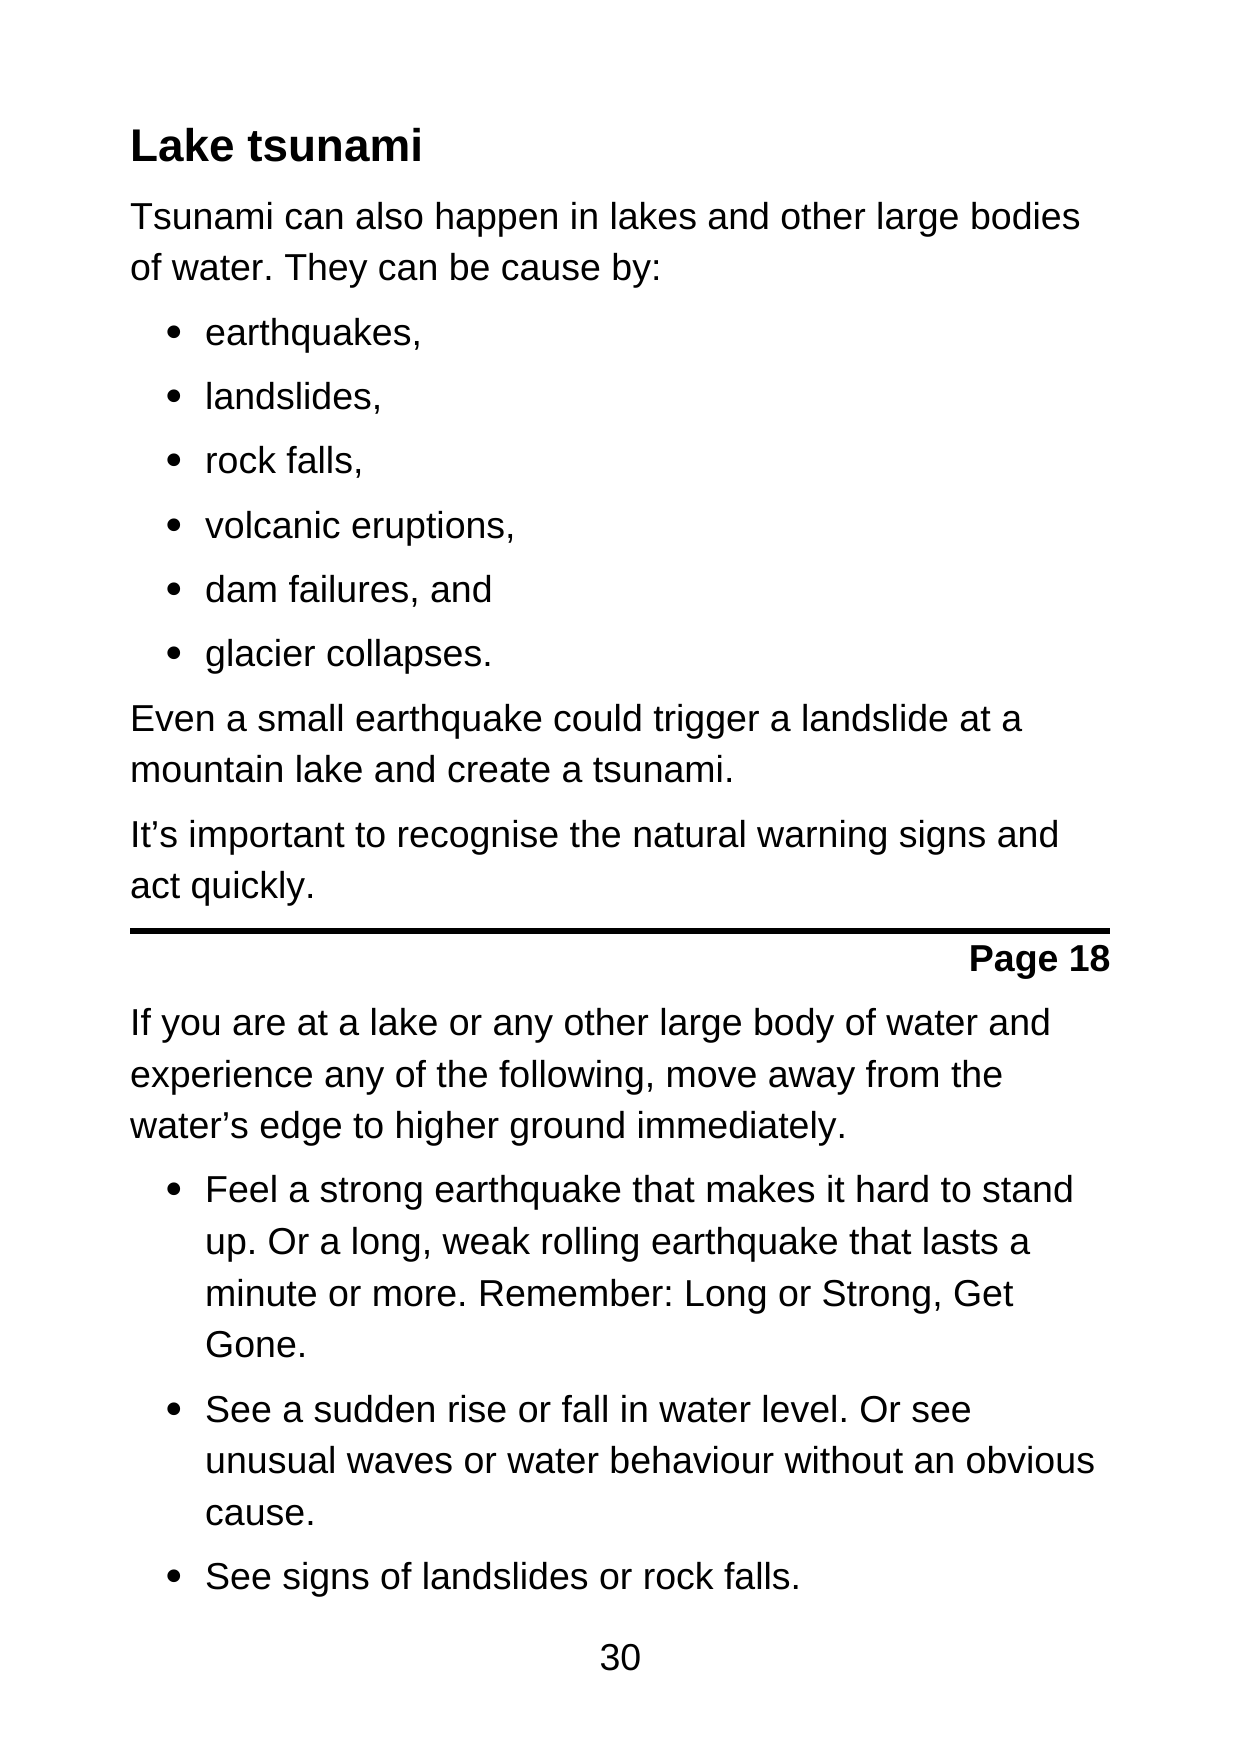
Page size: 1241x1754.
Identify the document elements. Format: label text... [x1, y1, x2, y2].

list landslides, [167, 374, 1110, 417]
list Feel a strong earthquake that makes it hard to stand up. Or a long, weak rolling earthquake that lasts a minute or more. Remember: Long or Strong, Get Gone. [167, 1168, 1110, 1366]
list See signs of landslides or rock falls. [167, 1554, 1110, 1598]
text It’s important to recognise the natural warning signs and act quickly. [130, 812, 1110, 907]
text Even a small earthquake could trigger a landslide at a mountain lake and create a tsunami. [130, 696, 1110, 791]
list dam failures, and [167, 567, 1110, 610]
text Page 18 [130, 934, 1110, 979]
list volcanic eruptions, [167, 503, 1110, 546]
list earthquakes, [167, 310, 1110, 353]
text If you are at a lake or any other large body of water and experience any of the following, move away from the water’s edge to higher ground immediately. [130, 1000, 1110, 1147]
subtitle Lake tsunami [130, 118, 1110, 171]
list glacier collapses. [167, 632, 1110, 675]
list See a sudden rise or fall in water level. Or see unusual waves or water behaviour without an obvious cause. [167, 1387, 1110, 1533]
text Tsunami can also happen in lakes and other large bodies of water. They can be cause by: [130, 194, 1110, 289]
list rock falls, [167, 438, 1110, 482]
